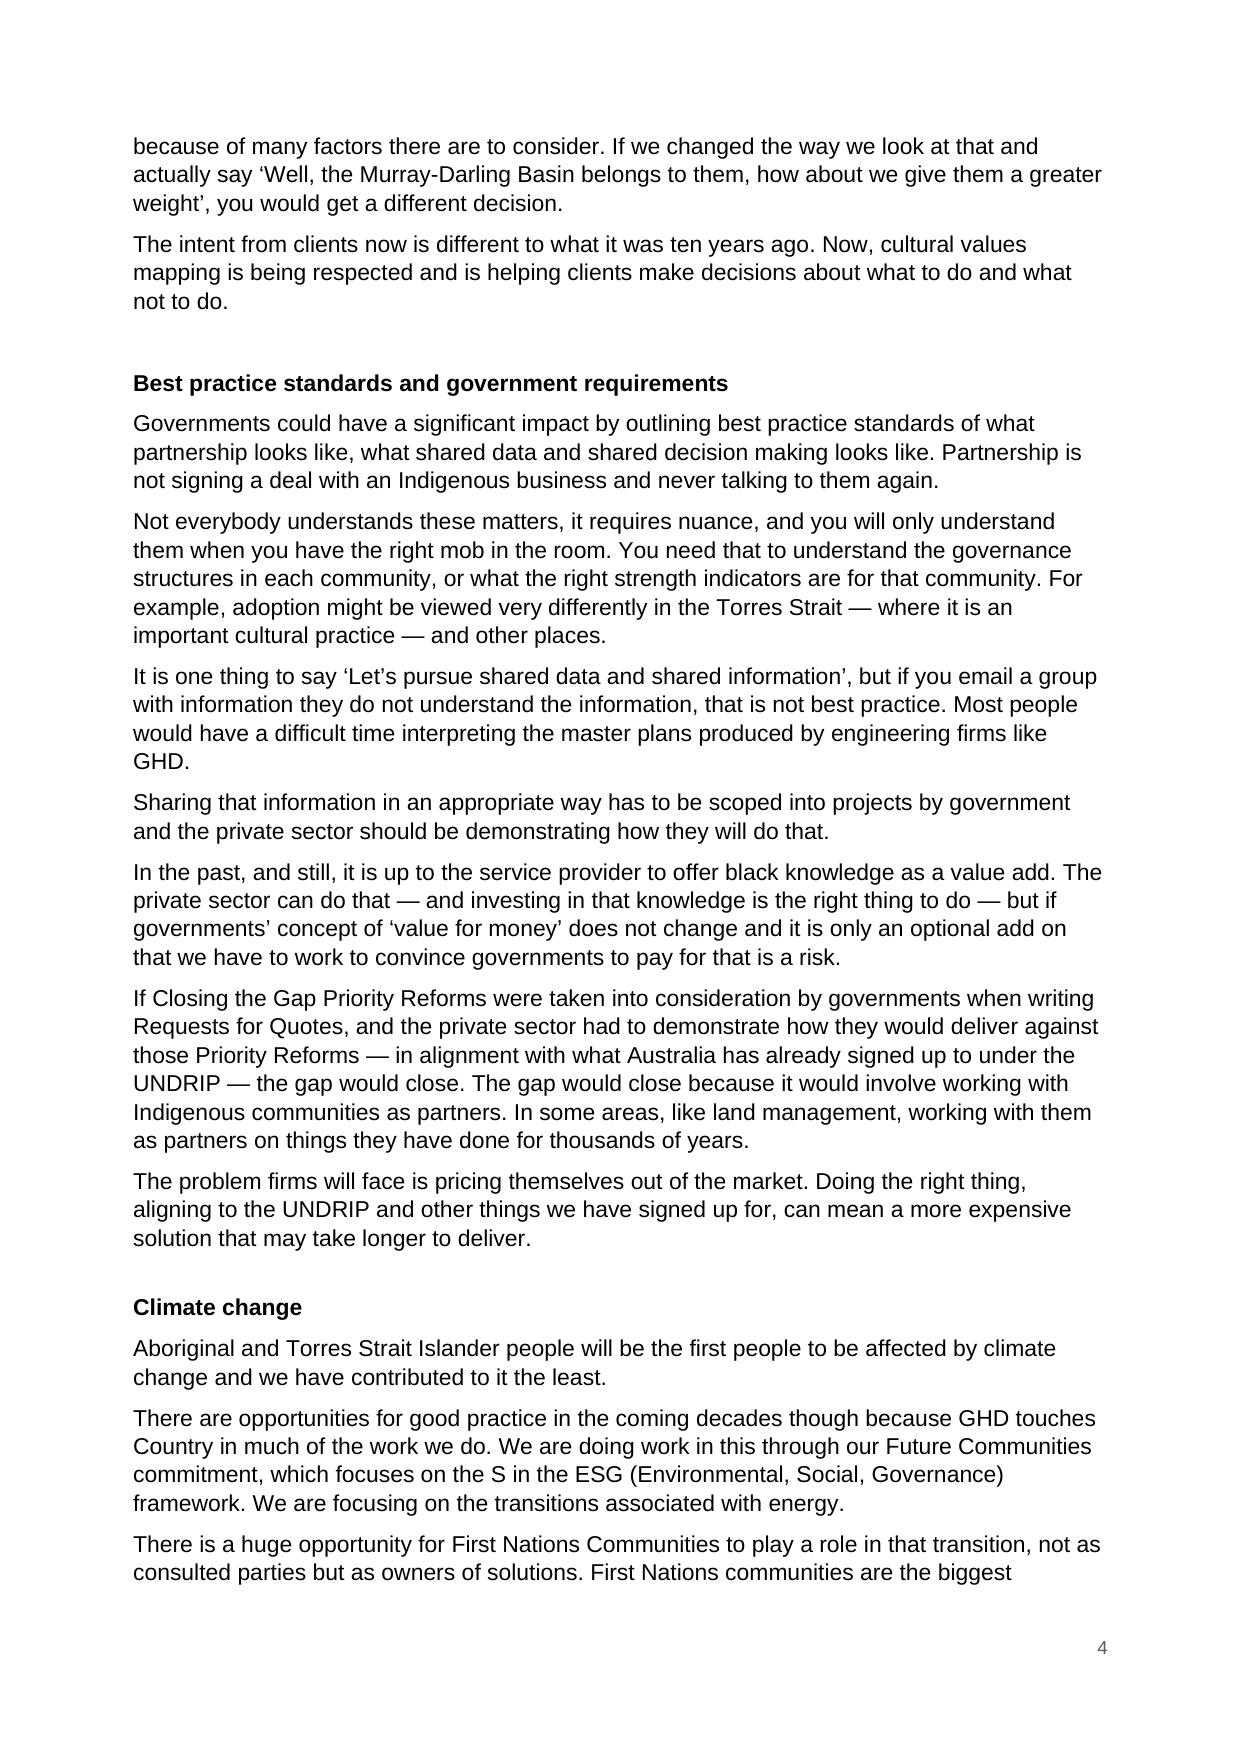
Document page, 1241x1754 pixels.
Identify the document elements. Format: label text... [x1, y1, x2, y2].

text In the past, and still, it is up to the service provider to offer black knowledge as a value add. The private sector can do that — and investing in that knowledge is the right thing to do — but if governments’ concept of ‘value for money’ does not change and it is only an optional add on that we have to work to convince governments to pay for that is a risk. [133, 858, 1107, 970]
text Aboriginal and Torres Strait Islander people will be the first people to be affected by climate change and we have contributed to it the least. [133, 1335, 1107, 1390]
text Sharing that information in an appropriate way has to be scoped into projects by government and the private sector should be demonstrating how they will do that. [133, 789, 1107, 844]
text If Closing the Gap Priority Reforms were taken into consideration by governments when writing Requests for Quotes, and the private sector had to demonstrate how they would deliver against those Priority Reforms — in alignment with what Australia has already signed up to under the UNDRIP — the gap would close. The gap would close because it would involve working with Indigenous communities as partners. In some areas, like land management, working with them as partners on things they have done for thousands of years. [133, 985, 1107, 1153]
text It is one thing to say ‘Let’s pursue shared data and shared information’, but if you email a group with information they do not understand the information, that is not best practice. Most people would have a difficult time interpreting the master plans produced by engineering firms like GHD. [133, 663, 1107, 774]
text Not everybody understands these matters, it requires nuance, and you will only understand them when you have the right mob in the room. You need that to understand the governance structures in each community, or what the right strength indicators are for that community. For example, adoption might be viewed very differently in the Torres Strait — where it is an important cultural practice — and other places. [133, 508, 1107, 648]
text Best practice standards and government requirements [133, 369, 1107, 396]
text Governments could have a significant impact by outlining best practice standards of what partnership looks like, what shared data and shared decision making looks like. Partnership is not signing a deal with an Indigenous business and never talking to them again. [133, 410, 1107, 494]
text The problem firms will face is pricing themselves out of the market. Doing the right thing, aligning to the UNDRIP and other things we have signed up for, can mean a more expensive solution that may take longer to deliver. [133, 1168, 1107, 1251]
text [133, 1531, 1107, 1586]
text Climate change [133, 1266, 1107, 1321]
text There are opportunities for good practice in the coming decades though because GHD touches Country in much of the work we do. We are doing work in this through our Future Communities commitment, which focuses on the S in the ESG (Environmental, Social, Governance) framework. We are focusing on the transitions associated with energy. [133, 1404, 1107, 1516]
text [133, 133, 1107, 216]
text The intent from clients now is different to what it was ten years ago. Now, cultural values mapping is being respected and is helping clients make decisions about what to do and what not to do. [133, 231, 1107, 314]
